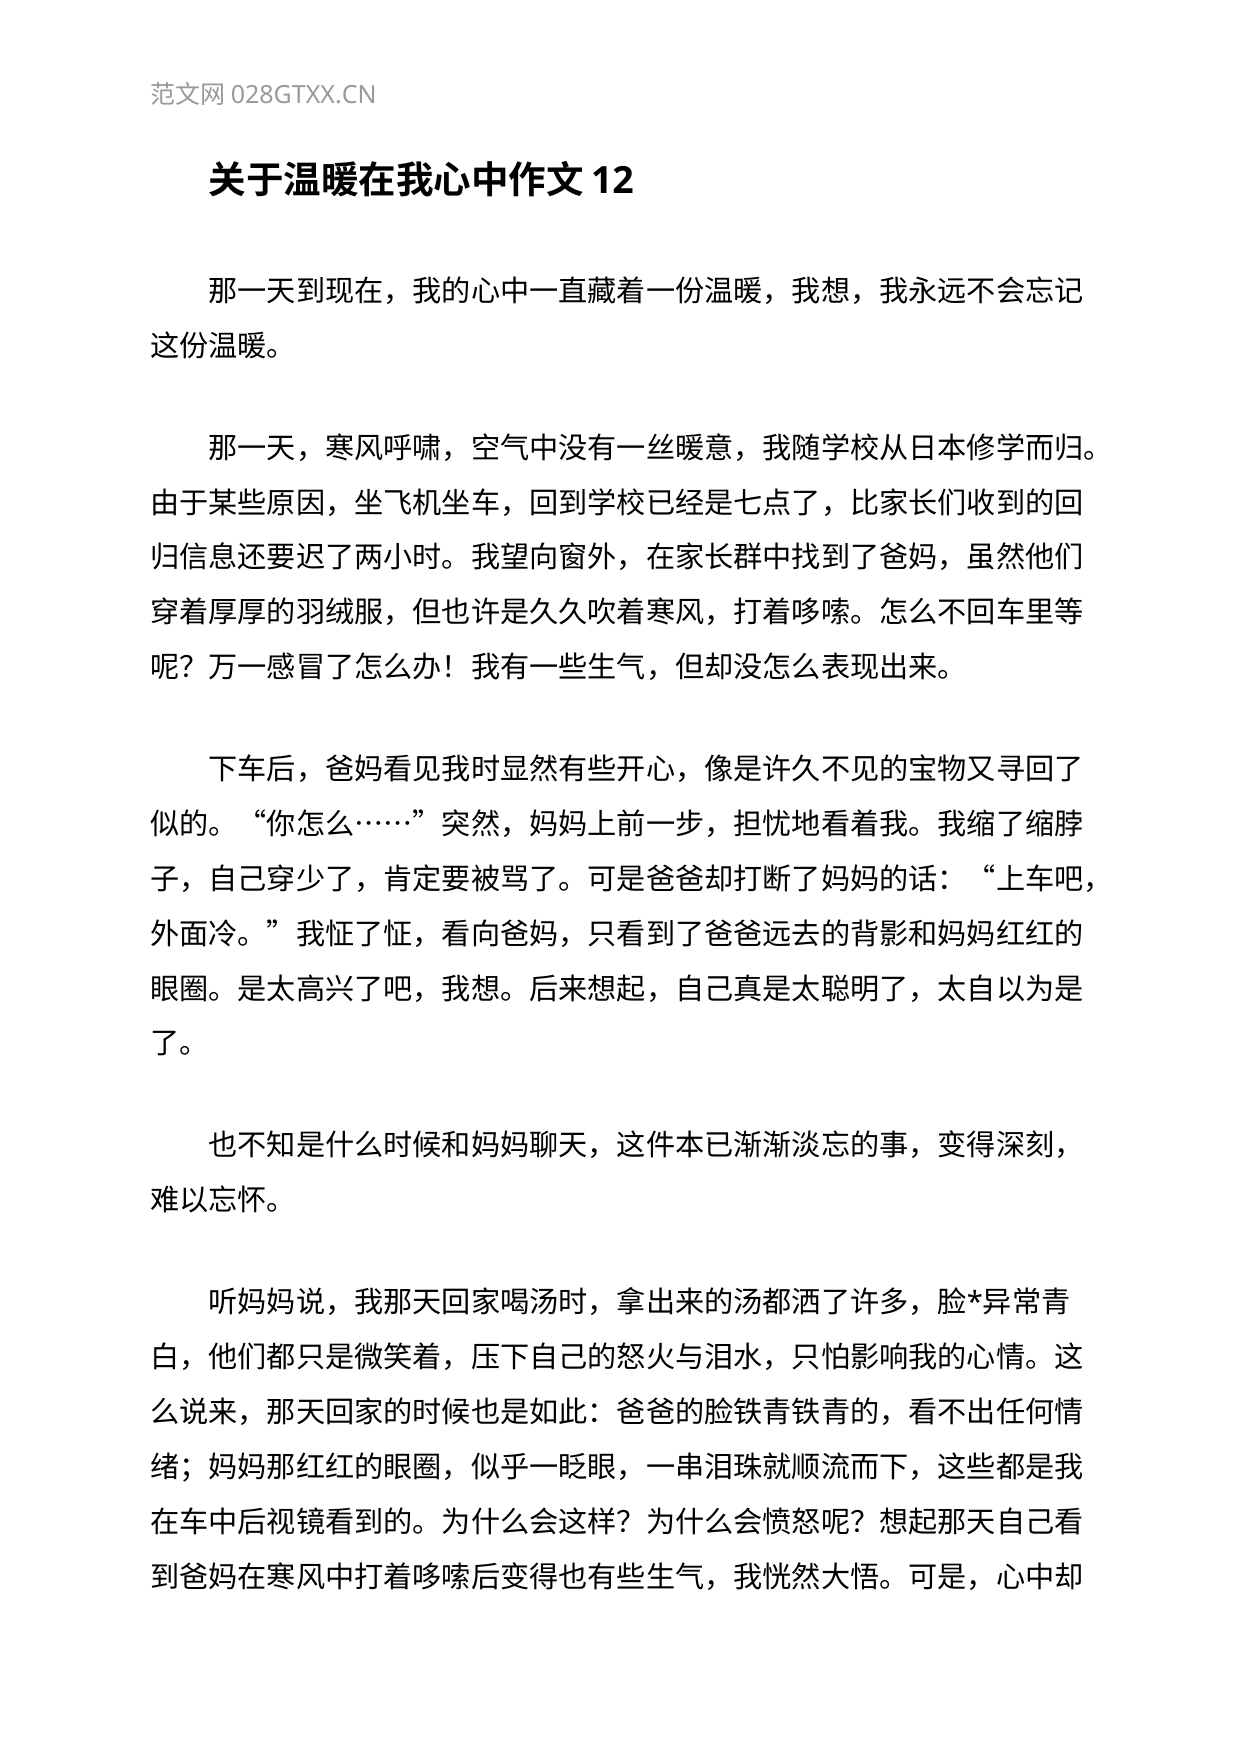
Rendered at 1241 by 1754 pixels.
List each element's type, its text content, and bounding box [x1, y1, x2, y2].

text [150, 1278, 1090, 1595]
text 下车后，爸妈看见我时显然有些开心，像是许久不见的宝物又寻回了似的。“你怎么……”突然，妈妈上前一步，担忧地看着我。我缩了缩脖子，自己穿少了，肯定要被骂了。可是爸爸却打断了妈妈的话：“上车吧，外面冷。”我怔了怔，看向爸妈，只看到了爸爸远去的背影和妈妈红红的眼圈。是太高兴了吧，我想。后来想起，自己真是太聪明了，太自以为是了。 [150, 746, 1090, 1062]
text 那一天，寒风呼啸，空气中没有一丝暖意，我随学校从日本修学而归。由于某些原因，坐飞机坐车，回到学校已经是七点了，比家长们收到的回归信息还要迟了两小时。我望向窗外，在家长群中找到了爸妈，虽然他们穿着厚厚的羽绒服，但也许是久久吹着寒风，打着哆嗦。怎么不回车里等呢？万一感冒了怎么办！我有一些生气，但却没怎么表现出来。 [150, 424, 1090, 686]
text 关于温暖在我心中作文12 [150, 150, 1090, 204]
text 也不知是什么时候和妈妈聊天，这件本已渐渐淡忘的事，变得深刻，难以忘怀。 [150, 1122, 1090, 1219]
text 那一天到现在，我的心中一直藏着一份温暖，我想，我永远不会忘记这份温暖。 [150, 268, 1090, 365]
